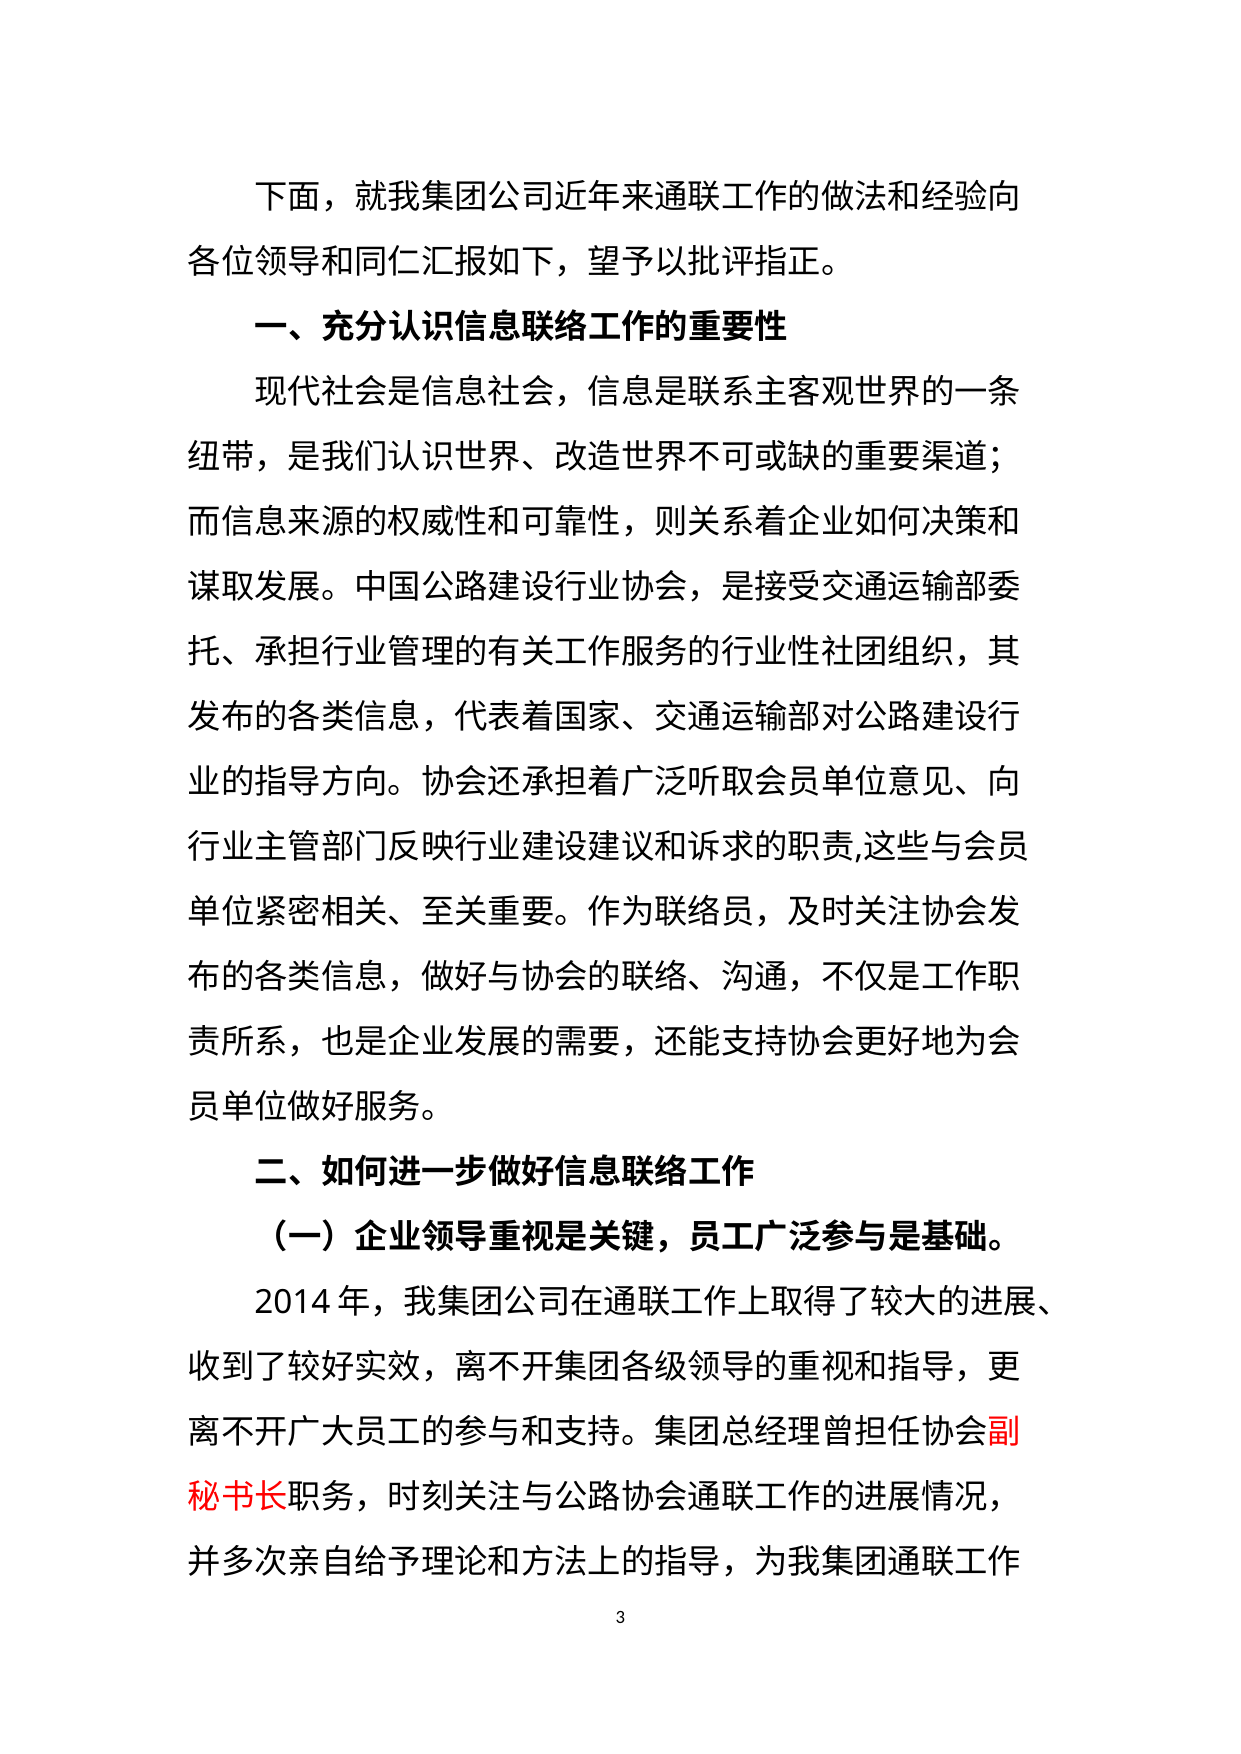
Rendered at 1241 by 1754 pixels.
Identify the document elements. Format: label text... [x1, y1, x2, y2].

text 下面，就我集团公司近年来通联工作的做法和经验向各位领导和同仁汇报如下，望予以批评指正。 [187, 162, 1053, 292]
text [187, 1267, 1053, 1592]
text 一、充分认识信息联络工作的重要性 [187, 292, 1053, 357]
text 二、如何进一步做好信息联络工作 [187, 1137, 1053, 1202]
text 现代社会是信息社会，信息是联系主客观世界的一条纽带，是我们认识世界、改造世界不可或缺的重要渠道；而信息来源的权威性和可靠性，则关系着企业如何决策和谋取发展。中国公路建设行业协会，是接受交通运输部委托、承担行业管理的有关工作服务的行业性社团组织，其发布的各类信息，代表着国家、交通运输部对公路建设行业的指导方向。协会还承担着广泛听取会员单位意见、向行业主管部门反映行业建设建议和诉求的职责,这些与会员单位紧密相关、至关重要。作为联络员，及时关注协会发布的各类信息，做好与协会的联络、沟通，不仅是工作职责所系，也是企业发展的需要，还能支持协会更好地为会员单位做好服务。 [187, 357, 1053, 1137]
text （一）企业领导重视是关键，员工广泛参与是基础。 [187, 1202, 1053, 1267]
